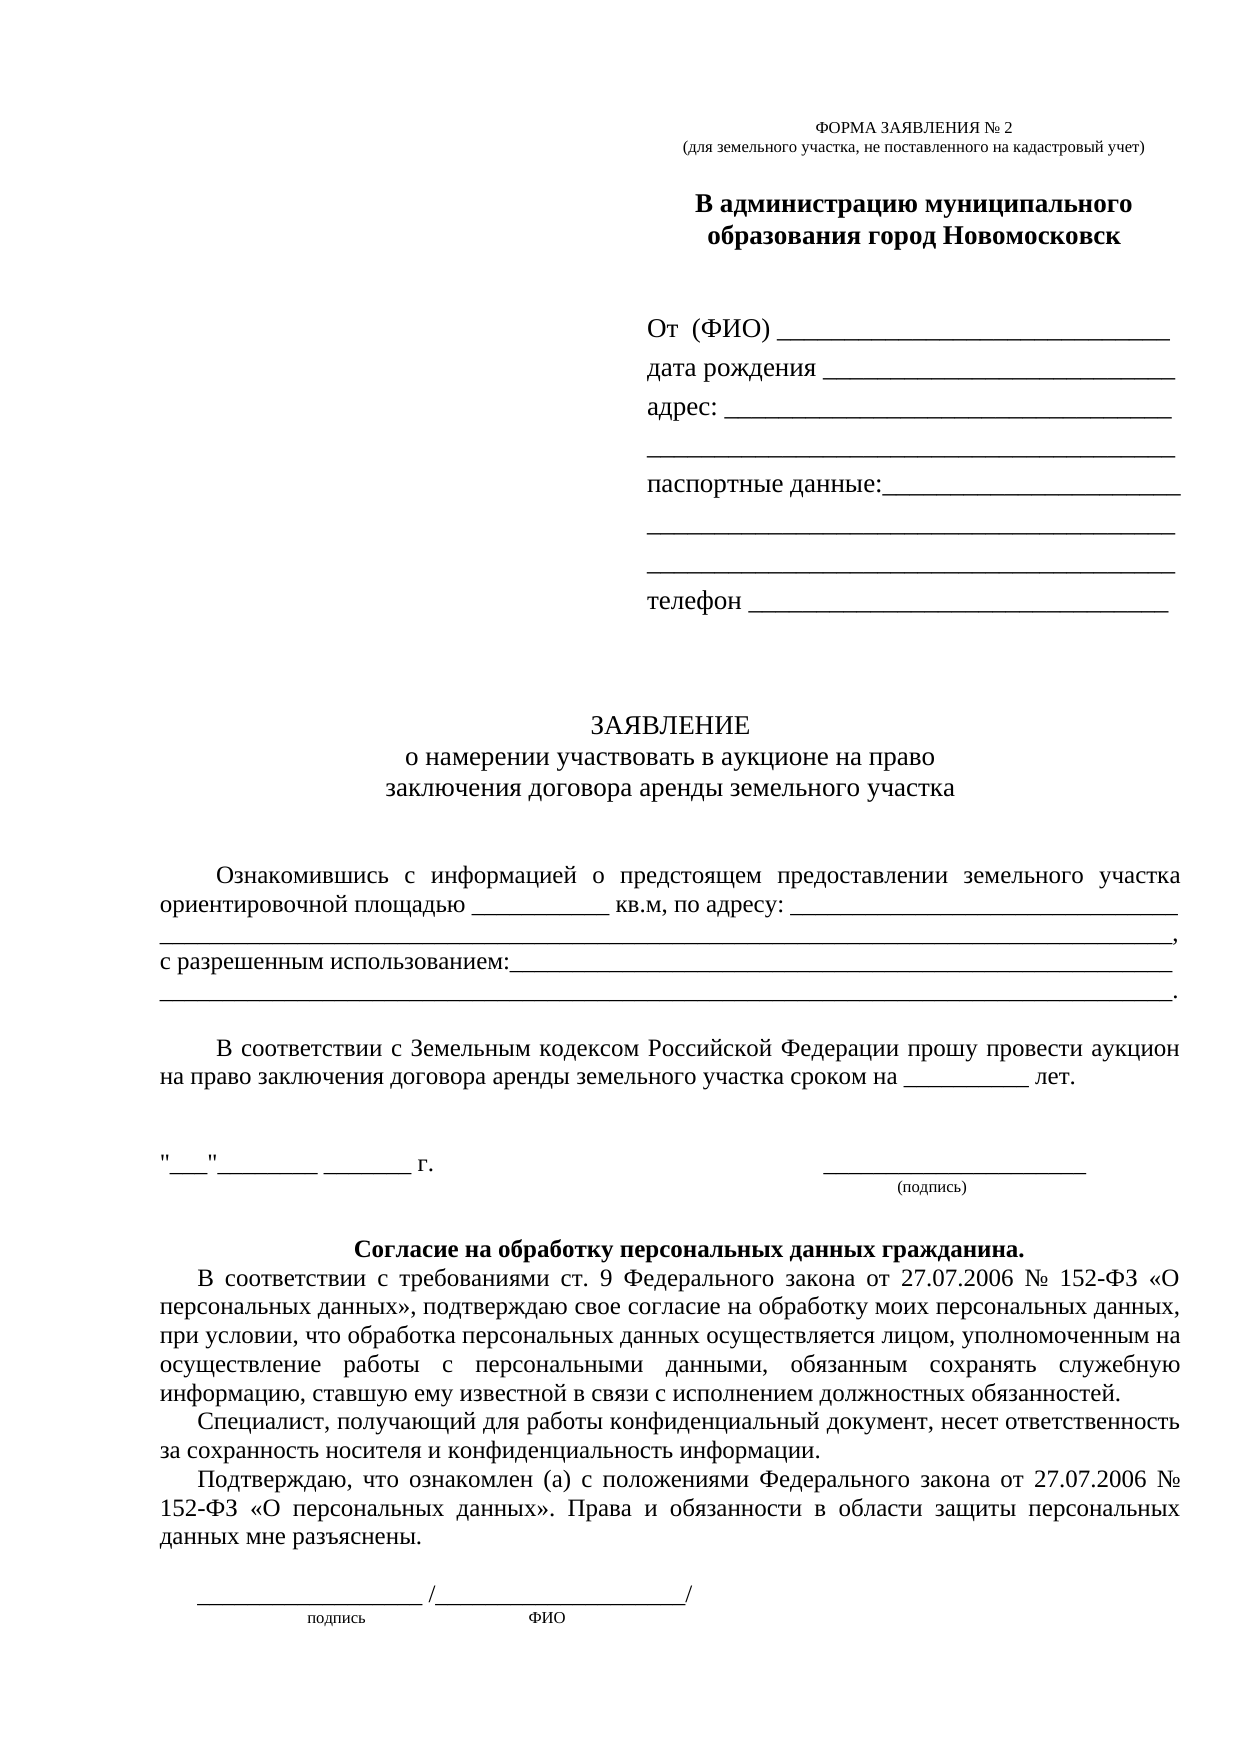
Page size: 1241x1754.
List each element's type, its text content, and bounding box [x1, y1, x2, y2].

text _________________________________________________________________________________, [159, 918, 1181, 946]
text В соответствии с Земельным кодексом Российской Федерации прошу провести аукцион на право заключения договора аренды земельного участка сроком на __________ лет. [159, 1033, 1181, 1090]
text ЗАЯВЛЕНИЕ [159, 709, 1181, 740]
text (для земельного участка, не поставленного на кадастровый учет) [647, 137, 1181, 156]
text От (ФИО) _____________________________ [647, 312, 1181, 343]
text _______________________________________ [647, 429, 1181, 460]
text _______________________________________ [647, 545, 1181, 576]
text Ознакомившись с информацией о предстоящем предоставлении земельного участка ориентировочной площадью ___________ кв.м, по адресу: _______________________________ [159, 860, 1181, 918]
text дата рождения __________________________ [647, 351, 1181, 382]
text с разрешенным использованием:_____________________________________________________ [159, 946, 1181, 975]
text о намерении участвовать в аукционе на право [159, 740, 1181, 772]
text Согласие на обработку персональных данных гражданина. [197, 1234, 1181, 1263]
text _________________________________________________________________________________. [159, 975, 1181, 1004]
text _______________________________________ [647, 506, 1181, 538]
text (подпись) [897, 1176, 1181, 1196]
text Специалист, получающий для работы конфиденциальный документ, несет ответственность за сохранность носителя и конфиденциальность информации. [159, 1406, 1181, 1464]
text паспортные данные:______________________ [647, 468, 1181, 499]
text заключения договора аренды земельного участка [159, 772, 1181, 803]
text "___"________ _______ г. _____________________ [159, 1148, 1181, 1176]
text __________________ /____________________/ [159, 1579, 1181, 1608]
text подпись ФИО [233, 1608, 1181, 1627]
text Подтверждаю, что ознакомлен (а) с положениями Федерального закона от 27.07.2006 № 152-ФЗ «О персональных данных». Права и обязанности в области защиты персональных данных мне разъяснены. [159, 1464, 1181, 1550]
text образования город Новомосковск [647, 219, 1181, 250]
text В соответствии с требованиями ст. 9 Федерального закона от 27.07.2006 № 152-ФЗ «О персональных данных», подтверждаю свое согласие на обработку моих персональных данных, при условии, что обработка персональных данных осуществляется лицом, уполномоченным на осуществление работы с персональными данными, обязанным сохранять служебную информацию, ставшую ему известной в связи с исполнением должностных обязанностей. [159, 1263, 1181, 1406]
text В администрацию муниципального [647, 188, 1181, 219]
text адрес: _________________________________ [647, 390, 1181, 421]
text телефон _______________________________ [647, 584, 1181, 615]
text ФОРМА ЗАЯВЛЕНИЯ № 2 [647, 118, 1181, 137]
